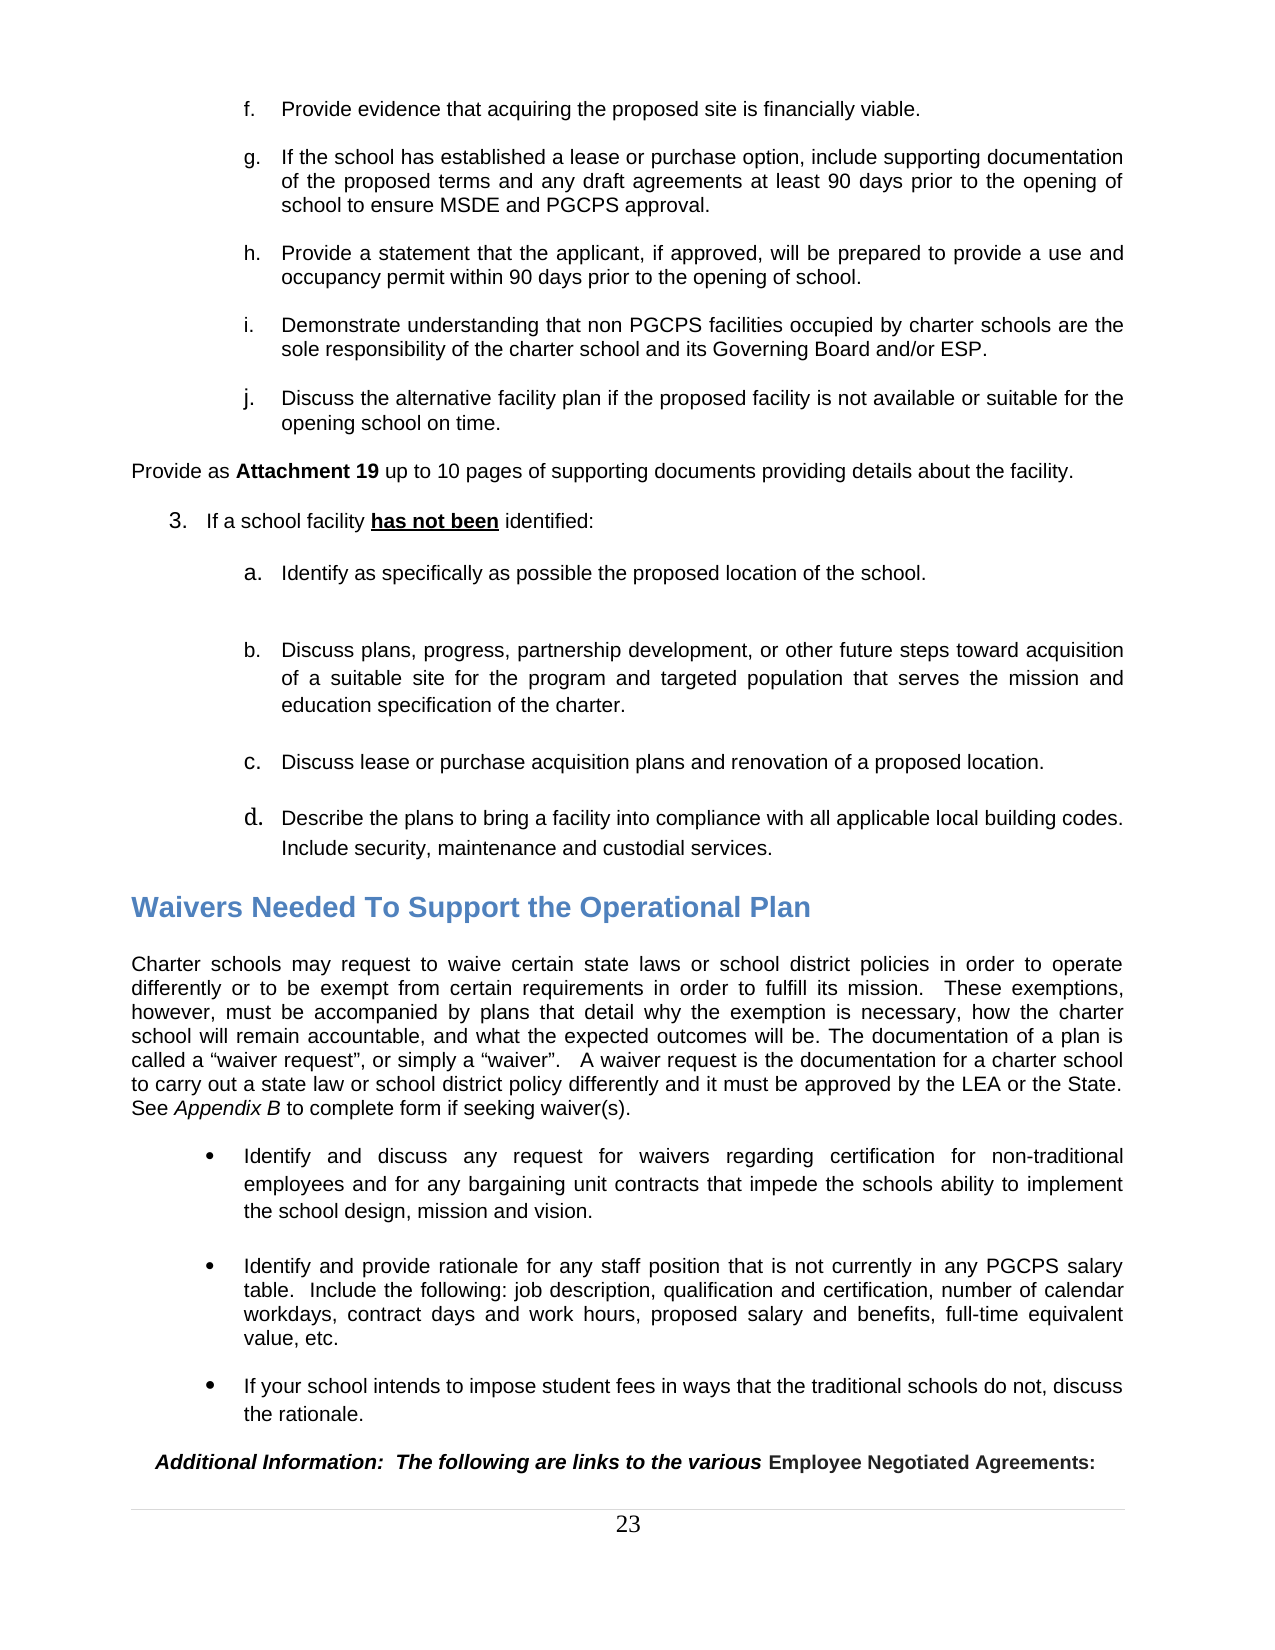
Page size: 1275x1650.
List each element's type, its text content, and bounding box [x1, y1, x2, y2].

list Discuss plans, progress, partnership development, or other future steps toward acquisition of a suitable site for the program and targeted population that serves the mission and education specification of the charter. [244, 638, 1125, 717]
text Additional Information: The following are links to the various Employee Negotiated Agreements: [131, 1450, 1125, 1474]
list Identify and provide rationale for any staff position that is not currently in any PGCPS salary table. Include the following: job description, qualification and certification, number of calendar workdays, contract days and work hours, proposed salary and benefits, full-time equivalent value, etc. [206, 1254, 1125, 1350]
list Demonstrate understanding that non PGCPS facilities occupied by charter schools are the sole responsibility of the charter school and its Governing Board and/or ESP. [244, 312, 1125, 360]
list If your school intends to impose student fees in ways that the traditional schools do not, discuss the rationale. [206, 1374, 1125, 1426]
list Identify and discuss any request for waivers regarding certification for non-traditional employees and for any bargaining unit contracts that impede the schools ability to implement the school design, mission and vision. [206, 1144, 1125, 1223]
list Discuss lease or purchase acquisition plans and renovation of a proposed location. [244, 748, 1125, 775]
text Charter schools may request to waive certain state laws or school district policies in order to operate differently or to be exempt from certain requirements in order to fulfill its mission. These exemptions, however, must be accompanied by plans that detail why the exemption is necessary, how the charter school will remain accountable, and what the expected outcomes will be. The documentation of a plan is called a “waiver request”, or simply a “waiver”. A waiver request is the documentation for a charter school to carry out a state law or school district policy differently and it must be approved by the LEA or the State. See Appendix B to complete form if seeking waiver(s). [131, 952, 1125, 1120]
list Describe the plans to bring a facility into compliance with all applicable local building codes. Include security, maintenance and custodial services. [244, 801, 1125, 860]
list If the school has established a lease or purchase option, include supporting documentation of the proposed terms and any draft agreements at least 90 days prior to the opening of school to ensure MSDE and PGCPS approval. [244, 145, 1125, 217]
text Waivers Needed To Support the Operational Plan [131, 890, 1125, 923]
list If a school facility has not been identified: [169, 507, 1125, 533]
list Identify as specifically as possible the proposed location of the school. [244, 559, 1125, 586]
list Provide as Attachment 19 up to 10 pages of supporting documents providing details about the facility. [131, 459, 1125, 483]
list Provide evidence that acquiring the proposed site is financially viable. [244, 97, 1125, 121]
list Provide a statement that the applicant, if approved, will be prepared to provide a use and occupancy permit within 90 days prior to the opening of school. [244, 241, 1125, 288]
list Discuss the alternative facility plan if the proposed facility is not available or suitable for the opening school on time. [244, 384, 1125, 435]
